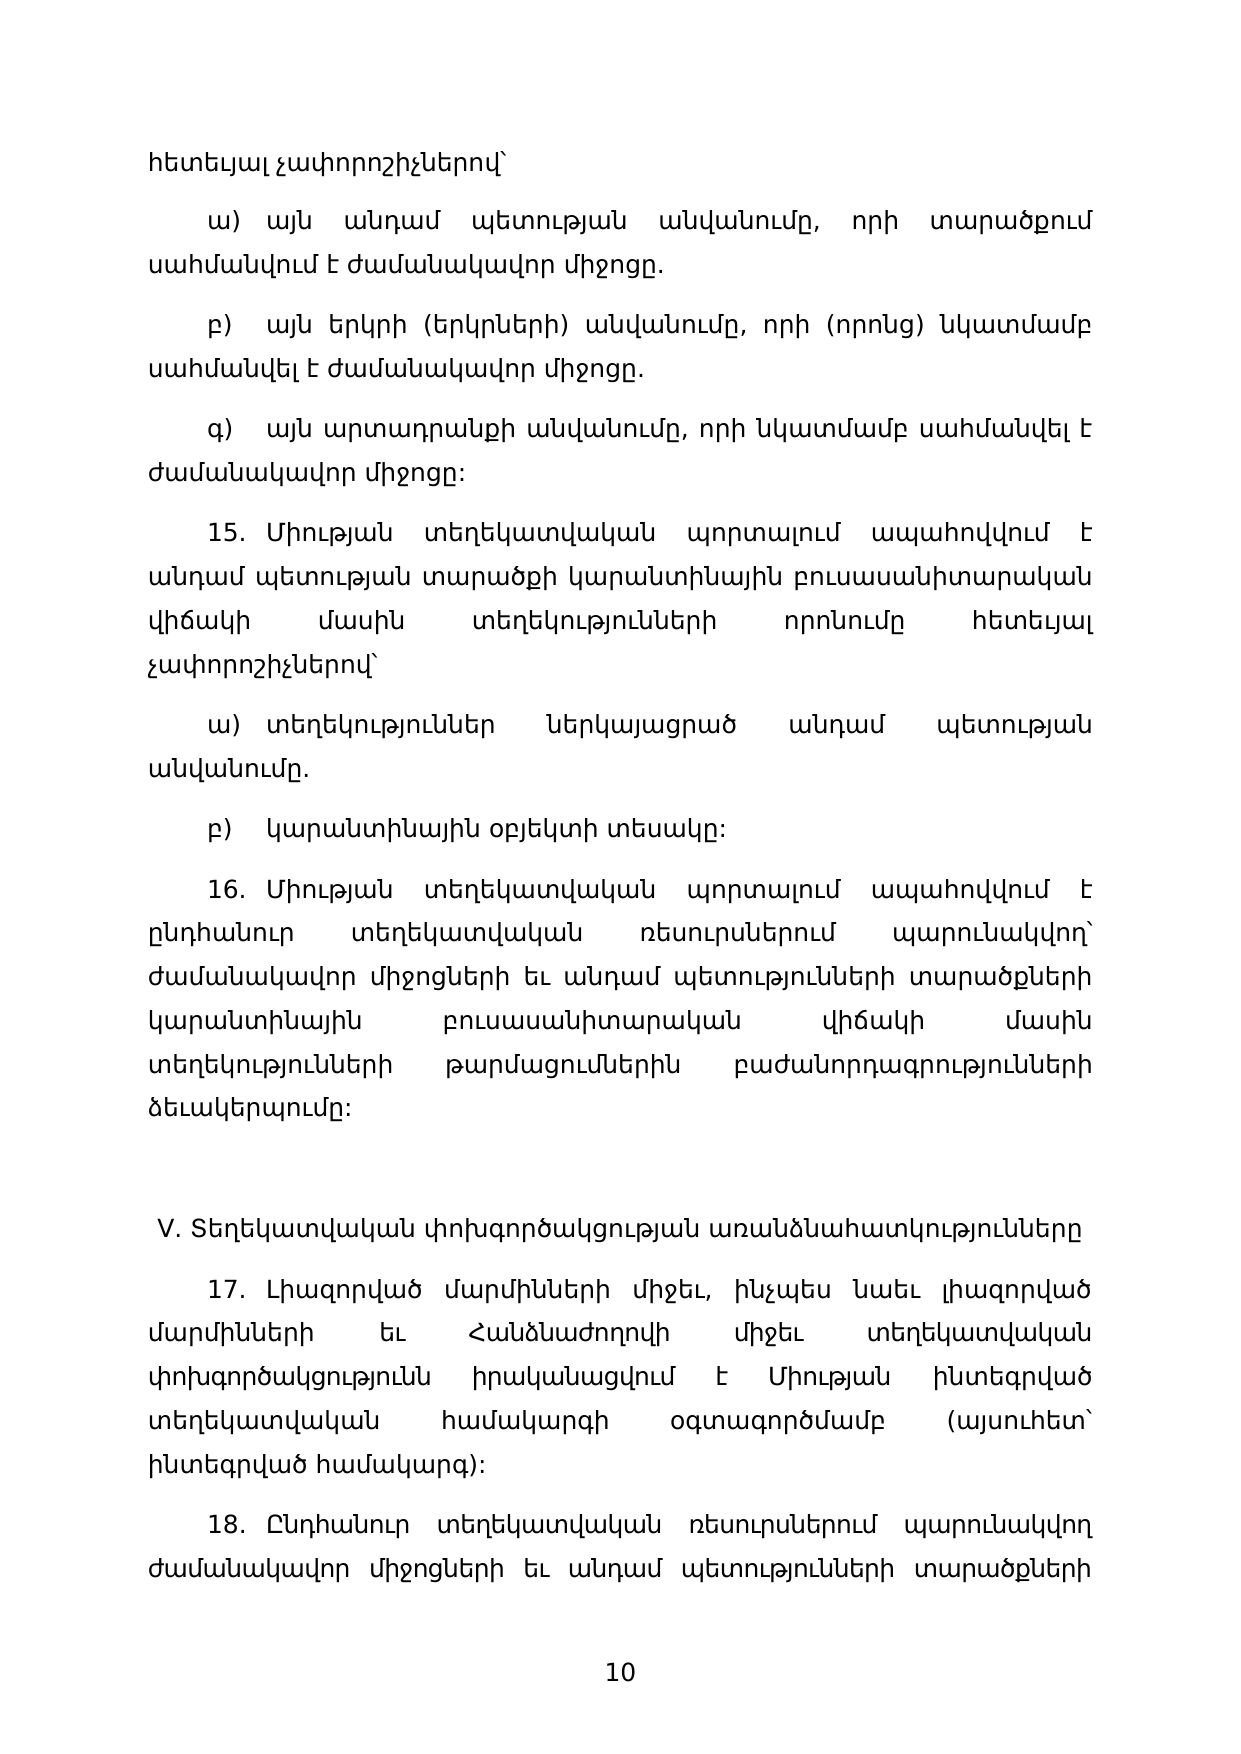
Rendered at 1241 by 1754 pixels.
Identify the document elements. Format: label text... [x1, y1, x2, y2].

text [148, 1510, 1092, 1583]
text ա) տեղեկություններ ներկայացրած անդամ պետության անվանումը. [148, 710, 1093, 783]
text 16. Միության տեղեկատվական պորտալում ապահովվում է ընդհանուր տեղեկատվական ռեսուրսներում պարունակվող՝ ժամանակավոր միջոցների եւ անդամ պետությունների տարածքների կարանտինային բուսասանիտարական վիճակի մասին տեղեկությունների թարմացումներին բաժանորդագրությունների ձեւակերպումը: [148, 875, 1093, 1123]
text բ) կարանտինային օբյեկտի տեսակը: [148, 814, 1093, 843]
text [148, 148, 1093, 177]
text 15. Միության տեղեկատվական պորտալում ապահովվում է անդամ պետության տարածքի կարանտինային բուսասանիտարական վիճակի մասին տեղեկությունների որոնումը հետեւյալ չափորոշիչներով՝ [148, 518, 1093, 679]
text V. Տեղեկատվական փոխգործակցության առանձնահատկությունները [148, 1214, 1092, 1243]
text բ) այն երկրի (երկրների) անվանումը, որի (որոնց) նկատմամբ սահմանվել է ժամանակավոր միջոցը. [148, 310, 1093, 383]
text գ) այն արտադրանքի անվանումը, որի նկատմամբ սահմանվել է ժամանակավոր միջոցը: [148, 414, 1093, 487]
text 17. Լիազորված մարմինների միջեւ, ինչպես նաեւ լիազորված մարմինների եւ Հանձնաժողովի միջեւ տեղեկատվական փոխգործակցությունն իրականացվում է Միության ինտեգրված տեղեկատվական համակարգի օգտագործմամբ (այսուհետ՝ ինտեգրված համակարգ): [148, 1275, 1092, 1479]
text ա) այն անդամ պետության անվանումը, որի տարածքում սահմանվում է ժամանակավոր միջոցը. [148, 206, 1093, 279]
